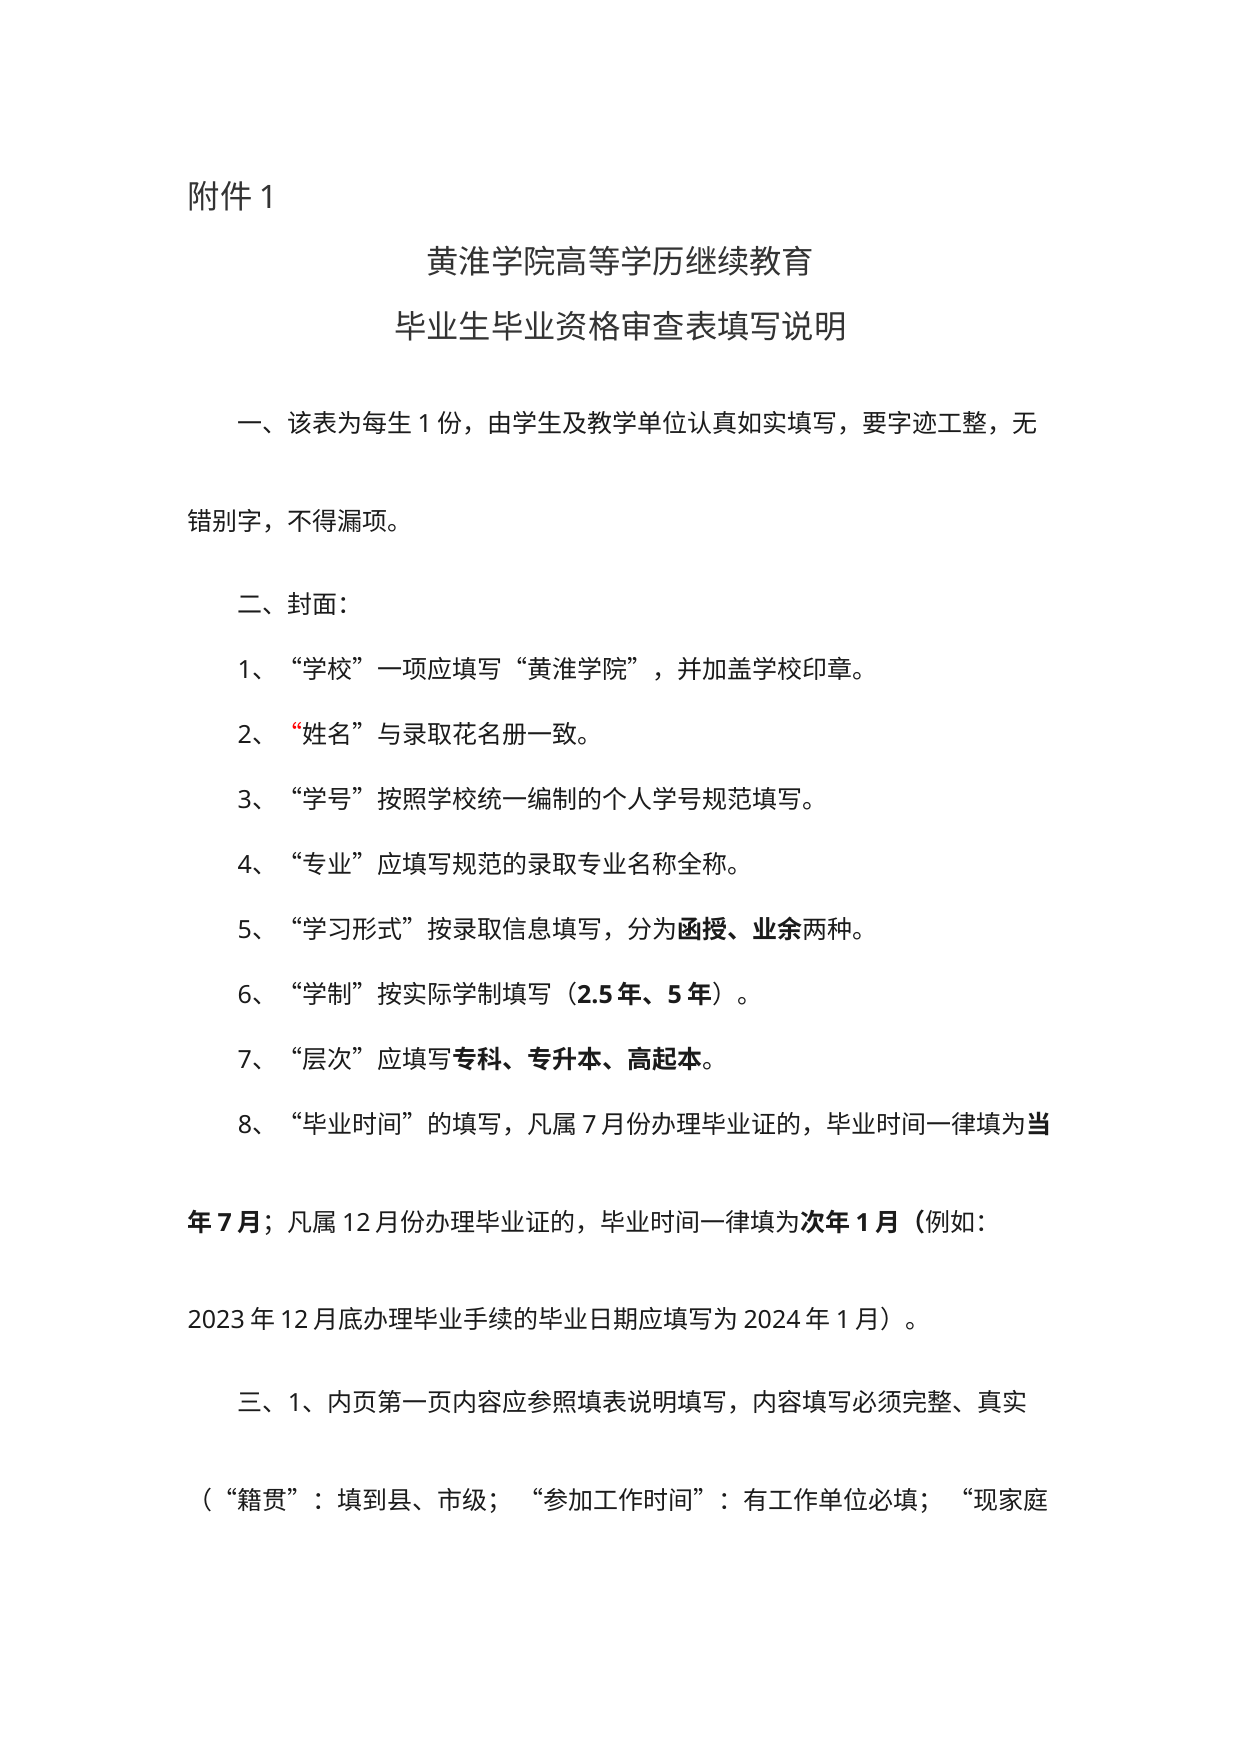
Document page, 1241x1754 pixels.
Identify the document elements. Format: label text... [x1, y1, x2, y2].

text 7、“层次”应填写专科、专升本、高起本。 [187, 1025, 1053, 1090]
text 附件1 [187, 162, 1053, 227]
text 黄淮学院高等学历继续教育 [187, 227, 1053, 292]
text 1、“学校”一项应填写“黄淮学院”，并加盖学校印章。 [187, 635, 1053, 700]
text 一、该表为每生1份，由学生及教学单位认真如实填写，要字迹工整，无错别字，不得漏项。 [187, 389, 1053, 552]
text 5、“学习形式”按录取信息填写，分为函授、业余两种。 [187, 895, 1053, 960]
text 毕业生毕业资格审查表填写说明 [187, 292, 1053, 357]
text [187, 1368, 1053, 1531]
text 4、“专业”应填写规范的录取专业名称全称。 [187, 830, 1053, 895]
text 2、“姓名”与录取花名册一致。 [187, 700, 1053, 765]
text 二、封面： [187, 570, 1053, 635]
text 6、“学制”按实际学制填写（2.5年、5年）。 [187, 960, 1053, 1025]
text 3、“学号”按照学校统一编制的个人学号规范填写。 [187, 765, 1053, 830]
text 8、“毕业时间”的填写，凡属7月份办理毕业证的，毕业时间一律填为当年7月；凡属12月份办理毕业证的，毕业时间一律填为次年1月（例如：2023年12月底办理毕业手续的毕业日期应填写为2024年1月）。 [187, 1090, 1053, 1350]
